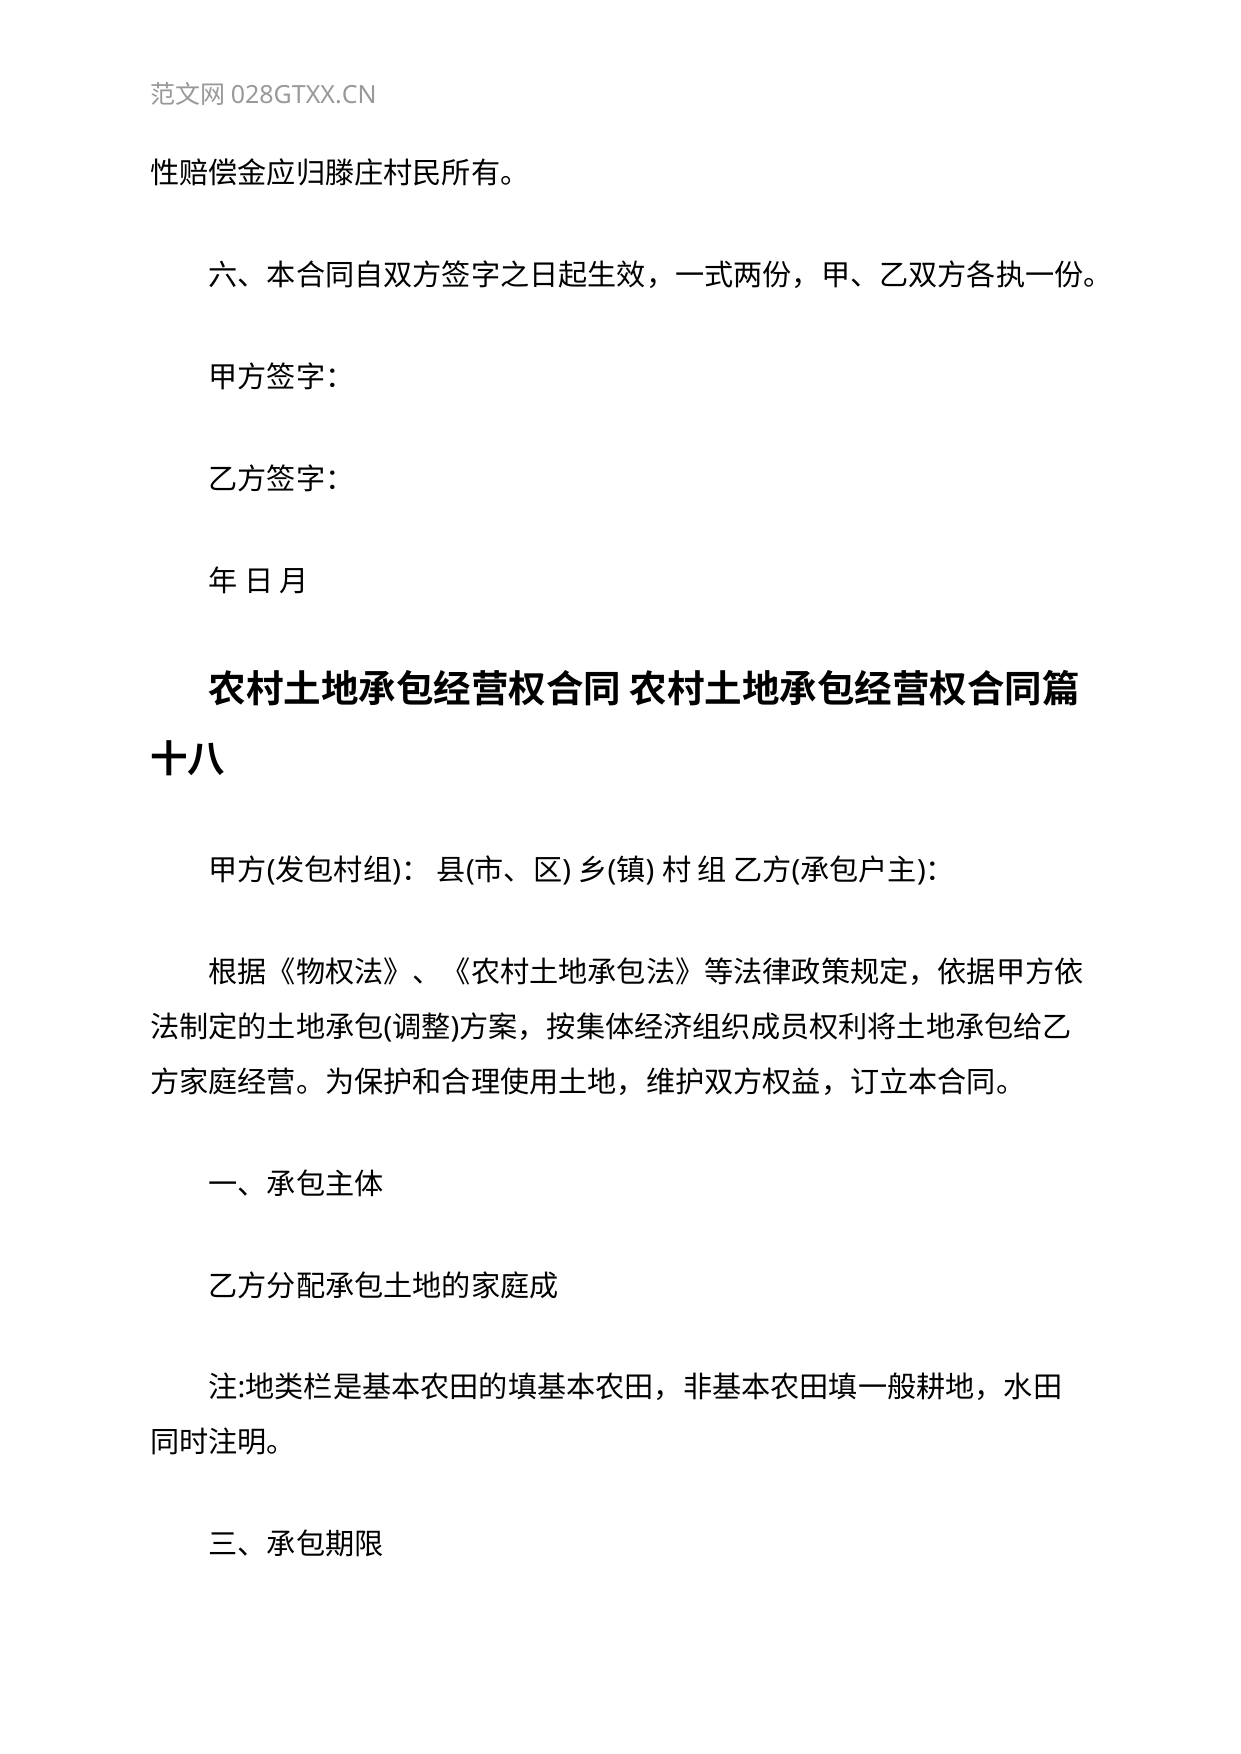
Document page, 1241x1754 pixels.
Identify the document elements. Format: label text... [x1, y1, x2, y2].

text 甲方签字： [150, 353, 1090, 396]
text 一、承包主体 [150, 1160, 1090, 1203]
text 乙方分配承包土地的家庭成 [150, 1262, 1090, 1304]
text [150, 150, 1090, 192]
text 农村土地承包经营权合同 农村土地承包经营权合同篇十八 [150, 659, 1090, 784]
text 注:地类栏是基本农田的填基本农田，非基本农田填一般耕地，水田同时注明。 [150, 1364, 1090, 1461]
text 六、本合同自双方签字之日起生效，一式两份，甲、乙双方各执一份。 [150, 252, 1090, 294]
text 甲方(发包村组)： 县(市、区) 乡(镇) 村 组 乙方(承包户主)： [150, 847, 1090, 889]
text 年 日 月 [150, 557, 1090, 599]
text 乙方签字： [150, 455, 1090, 498]
text 根据《物权法》、《农村土地承包法》等法律政策规定，依据甲方依法制定的土地承包(调整)方案，按集体经济组织成员权利将土地承包给乙方家庭经营。为保护和合理使用土地，维护双方权益，订立本合同。 [150, 949, 1090, 1101]
text 三、承包期限 [150, 1521, 1090, 1563]
